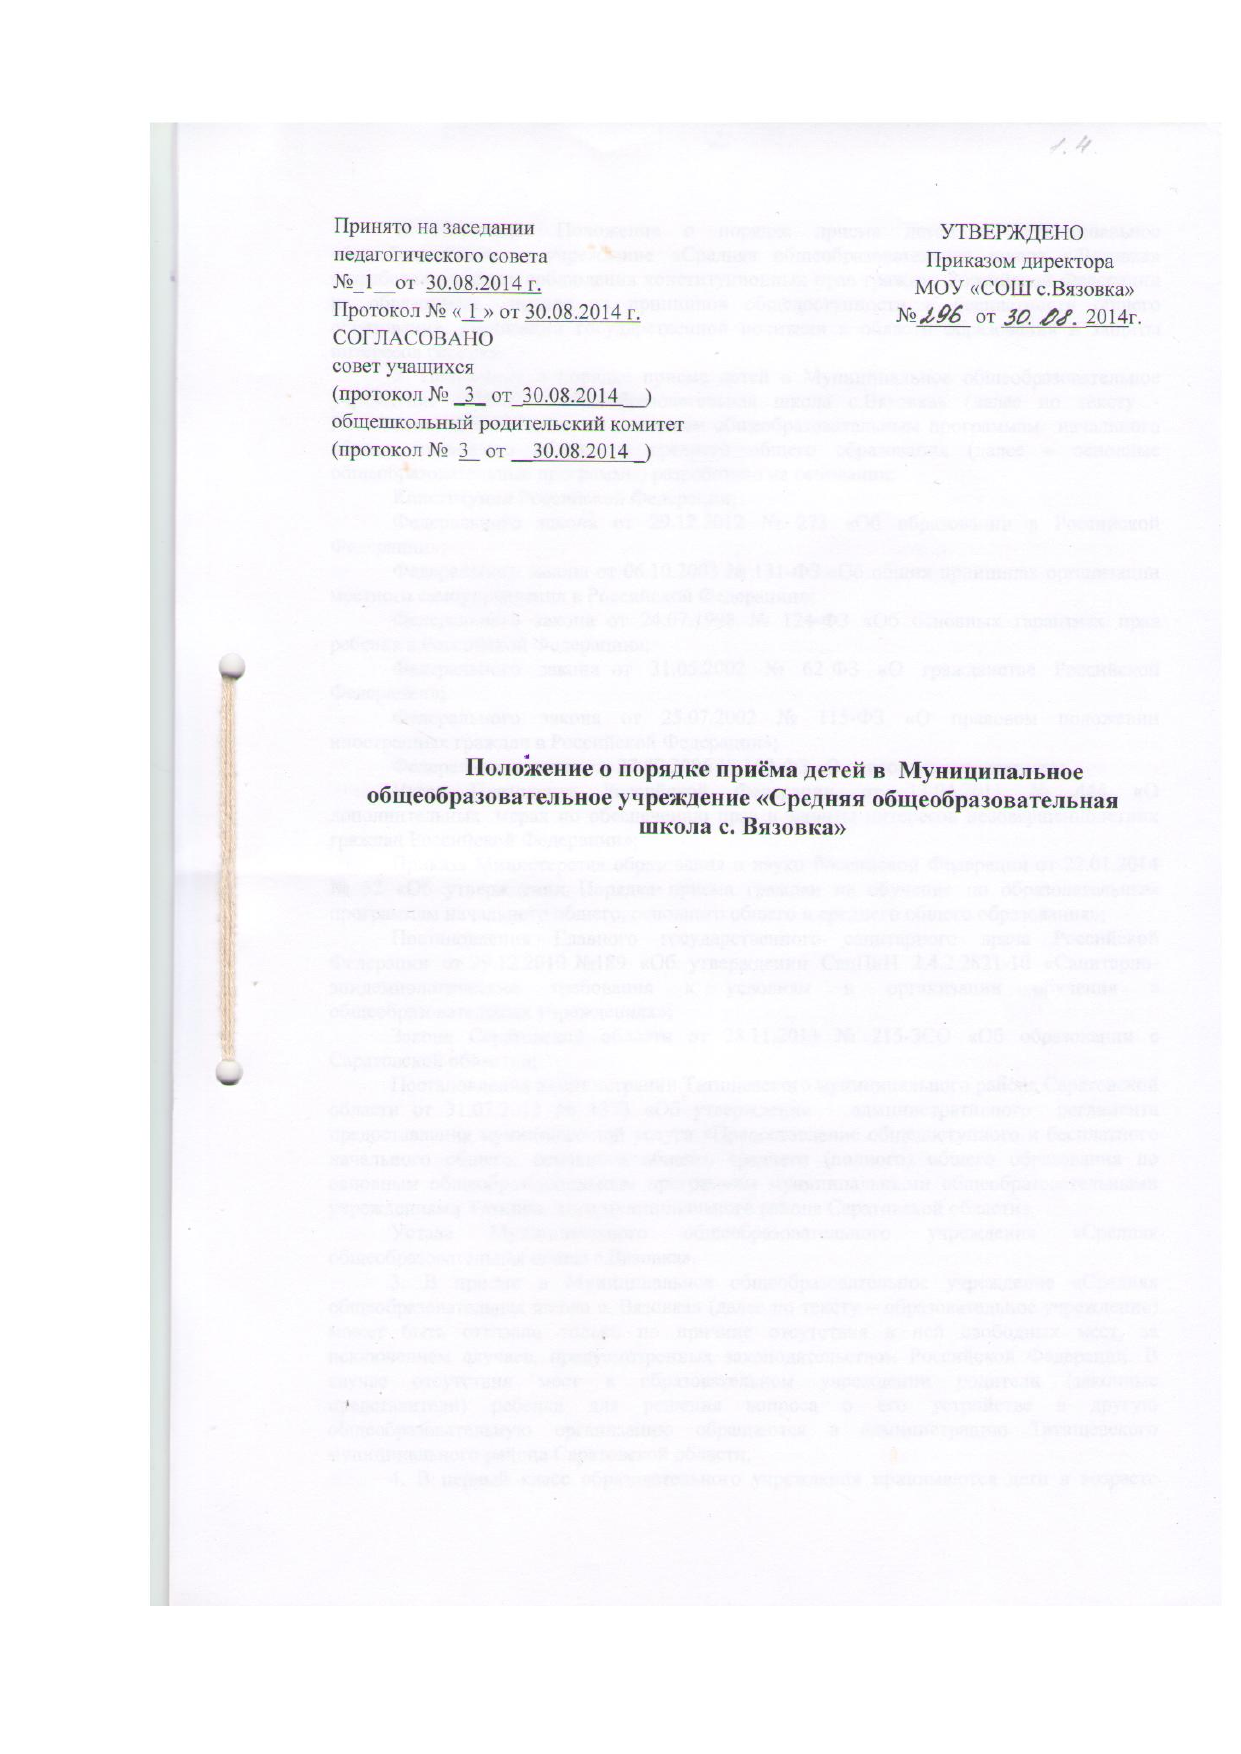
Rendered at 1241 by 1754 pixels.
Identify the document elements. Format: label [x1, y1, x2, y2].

picture [140, 117, 1228, 1611]
